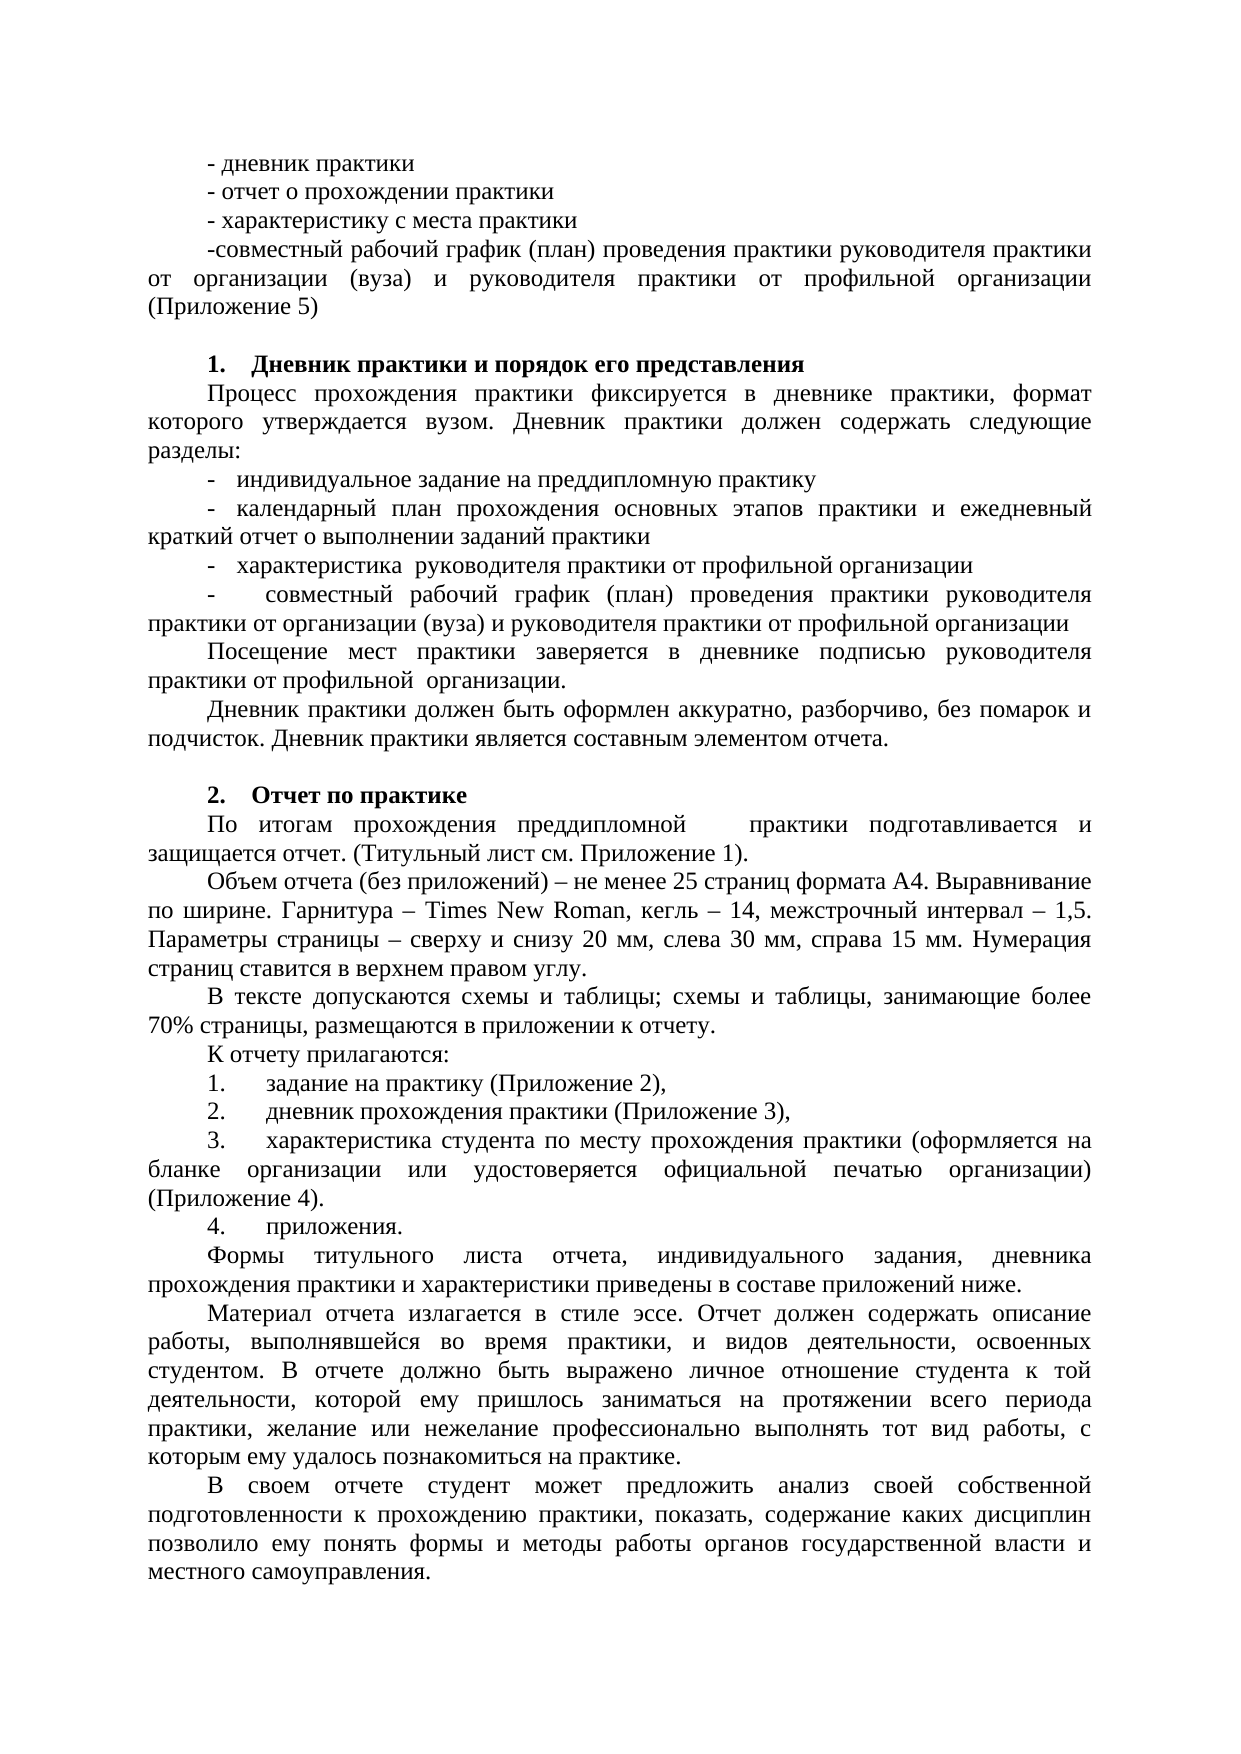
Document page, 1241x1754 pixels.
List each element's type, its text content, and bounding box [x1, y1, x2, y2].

text Процесс прохождения практики фиксируется в дневнике практики, формат которого утверждается вузом. Дневник практики должен содержать следующие разделы: [148, 378, 1092, 464]
text В своем отчете студент может предложить анализ своей собственной подготовленности к прохождению практики, показать, содержание каких дисциплин позволило ему понять формы и методы работы органов государственной власти и местного самоуправления. [148, 1470, 1092, 1585]
text -совместный рабочий график (план) проведения практики руководителя практики от организации (вуза) и руководителя практики от профильной организации (Приложение 5) [148, 234, 1092, 320]
text Материал отчета излагается в стиле эссе. Отчет должен содержать описание работы, выполнявшейся во время практики, и видов деятельности, освоенных студентом. В отчете должно быть выражено личное отношение студента к той деятельности, которой ему пришлось заниматься на протяжении всего периода практики, желание или нежелание профессионально выполнять тот вид работы, с которым ему удалось познакомиться на практике. [148, 1298, 1092, 1470]
list дневник прохождения практики (Приложение 3), [148, 1096, 1092, 1125]
list индивидуальное задание на преддипломную практику [148, 464, 1092, 493]
text В тексте допускаются схемы и таблицы; схемы и таблицы, занимающие более 70% страницы, размещаются в приложении к отчету. [148, 981, 1092, 1039]
list характеристика студента по месту прохождения практики (оформляется на бланке организации или удостоверяется официальной печатью организации) (Приложение 4). [148, 1125, 1092, 1211]
text - характеристику с места практики [148, 205, 1092, 234]
list Отчет по практике [148, 780, 1092, 809]
text Объем отчета (без приложений) – не менее 25 страниц формата А4. Выравнивание по ширине. Гарнитура – Times New Roman, кегль – 14, межстрочный интервал – 1,5. Параметры страницы – сверху и снизу 20 мм, слева 30 мм, справа 15 мм. Нумерация страниц ставится в верхнем правом углу. [148, 866, 1092, 981]
list приложения. [148, 1211, 1092, 1240]
subtitle Дневник практики и порядок его представления [148, 349, 1092, 378]
list календарный план прохождения основных этапов практики и ежедневный краткий отчет о выполнении заданий практики [148, 493, 1092, 550]
text - совместный рабочий график (план) проведения практики руководителя практики от организации (вуза) и руководителя практики от профильной организации [148, 579, 1092, 636]
text - отчет о прохождении практики [148, 176, 1092, 205]
text Посещение мест практики заверяется в дневнике подписью руководителя практики от профильной организации. [148, 636, 1092, 694]
text Дневник практики должен быть оформлен аккуратно, разборчиво, без помарок и подчисток. Дневник практики является составным элементом отчета. [148, 694, 1092, 751]
list характеристика руководителя практики от профильной организации [148, 550, 1092, 579]
text Формы титульного листа отчета, индивидуального задания, дневника прохождения практики и характеристики приведены в составе приложений ниже. [148, 1240, 1092, 1298]
text По итогам прохождения преддипломной практики подготавливается и защищается отчет. (Титульный лист см. Приложение 1). [148, 809, 1092, 866]
text К отчету прилагаются: [148, 1039, 1092, 1068]
list задание на практику (Приложение 2), [148, 1068, 1092, 1096]
text - дневник практики [148, 148, 1092, 176]
